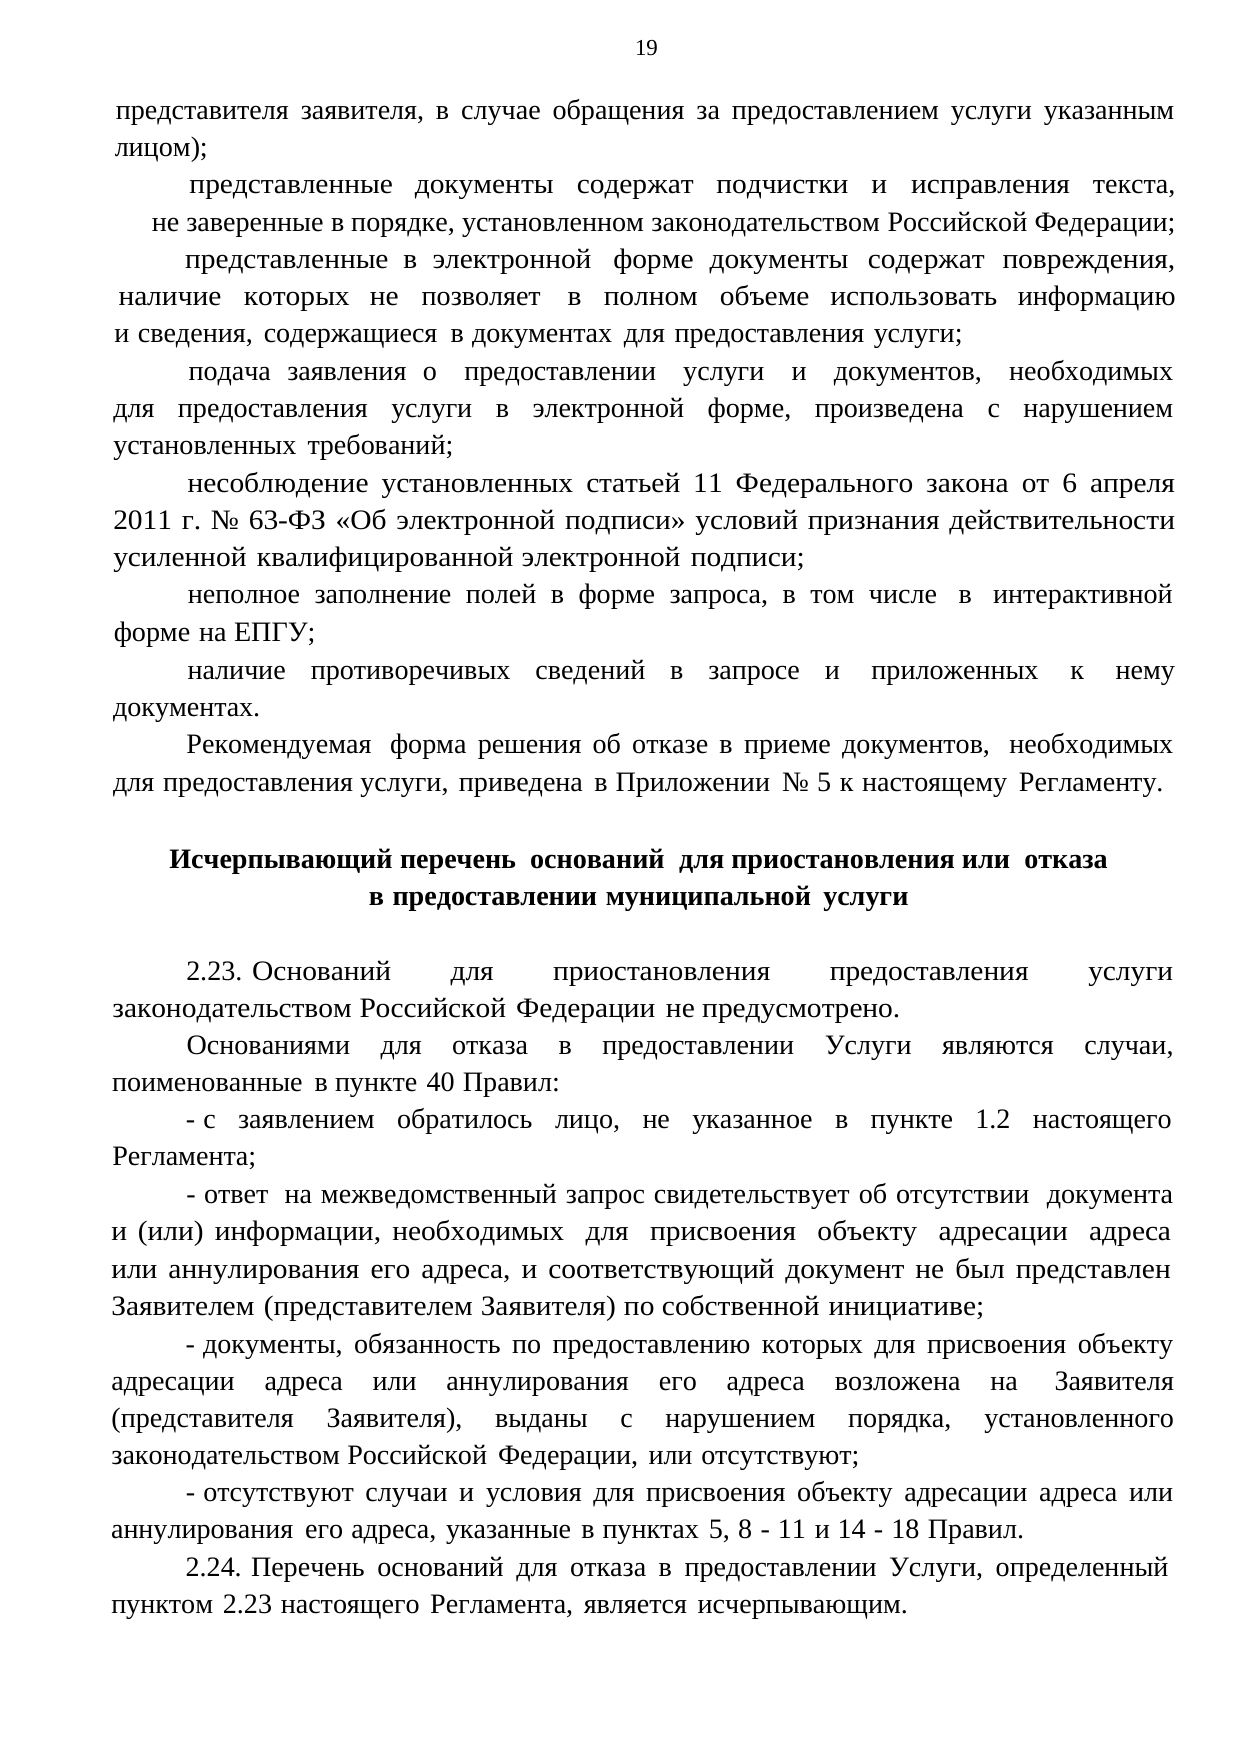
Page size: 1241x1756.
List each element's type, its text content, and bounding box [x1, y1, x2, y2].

text подача заявления о предоставлении услуги и документов, необходимых для предоставления услуги в электронной форме, произведена с нарушением установленных требований; [113, 354, 1174, 461]
list Перечень оснований для отказа в предоставлении Услуги, определенный пунктом 2.23 настоящего Регламента, является исчерпывающим. [111, 1550, 1170, 1619]
text Рекомендуемая форма решения об отказе в приеме документов, необходимых для предоставления услуги, приведена в Приложении № 5 к настоящему Регламенту. [113, 728, 1173, 797]
text неполное заполнение полей в форме запроса, в том числе в интерактивной форме на ЕПГУ; [113, 578, 1173, 648]
text Основаниями для отказа в предоставлении Услуги являются случаи, поименованные в пункте 40 Правил: [112, 1028, 1174, 1097]
text несоблюдение установленных статьей 11 Федерального закона от 6 апреля 2011 г. № 63-ФЗ «Об электронной подписи» условий признания действительности усиленной квалифицированной электронной подписи; [113, 466, 1177, 573]
text представителя заявителя, в случае обращения за предоставлением услуги указанным лицом); [114, 93, 1176, 163]
list документы, обязанность по предоставлению которых для присвоения объекту адресации адреса или аннулирования его адреса возложена на Заявителя (представителя Заявителя), выданы с нарушением порядка, установленного законодательством Российской Федерации, или отсутствуют; [111, 1327, 1174, 1471]
subtitle Исчерпывающий перечень оснований для приостановления или отказа в предоставлении муниципальной услуги [169, 842, 1120, 911]
text и сведения, содержащиеся в документах для предоставления услуги; [114, 316, 1190, 349]
text наличие противоречивых сведений в запросе и приложенных к нему документах. [113, 653, 1175, 723]
list с заявлением обратилось лицо, не указанное в пункте 1.2 настоящего Регламента; [112, 1102, 1172, 1172]
text представленные документы содержат подчистки и исправления текста, не заверенные в порядке, установленном законодательством Российской Федерации; представленные в электронной форме документы содержат повреждения, наличие которых не позволяет в полном объеме использовать информацию [114, 168, 1175, 312]
list Оснований для приостановления предоставления услуги законодательством Российской Федерации не предусмотрено. [112, 953, 1173, 1023]
list ответ на межведомственный запрос свидетельствует об отсутствии документа и (или) информации, необходимых для присвоения объекту адресации адреса или аннулирования его адреса, и соответствующий документ не был представлен Заявителем (представителем Заявителя) по собственной инициативе; [111, 1177, 1173, 1322]
list отсутствуют случаи и условия для присвоения объекту адресации адреса или аннулирования его адреса, указанные в пунктах 5, 8 - 11 и 14 - 18 Правил. [111, 1475, 1174, 1545]
